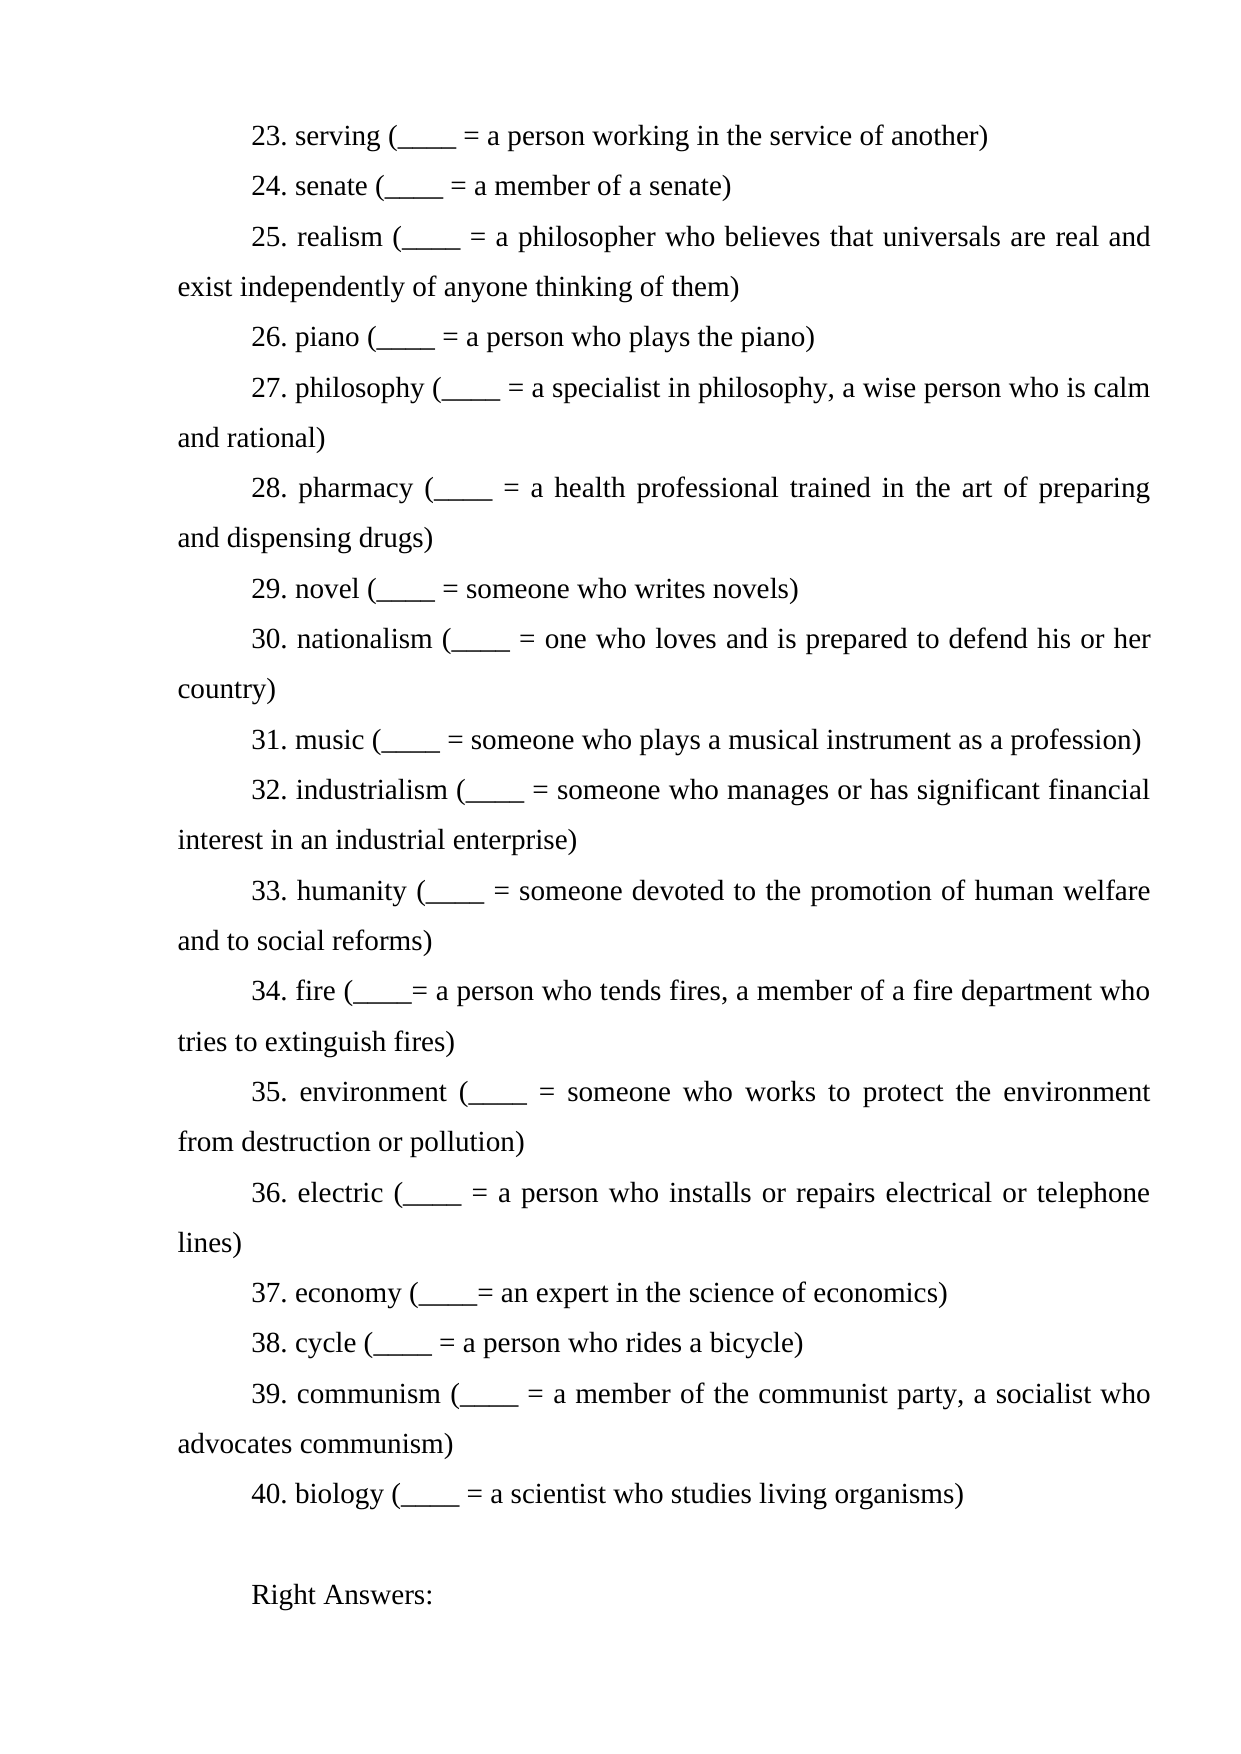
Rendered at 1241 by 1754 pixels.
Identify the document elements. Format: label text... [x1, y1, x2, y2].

text 37. economy (____= an expert in the science of economics) [177, 1275, 1152, 1309]
text 31. music (____ = someone who plays a musical instrument as a profession) [177, 722, 1152, 755]
text 23. serving (____ = a person working in the service of another) [177, 118, 1152, 152]
text 40. biology (____ = a scientist who studies living organisms) [177, 1477, 1152, 1510]
text 33. humanity (____ = someone devoted to the promotion of human welfare and to social reforms) [177, 873, 1152, 957]
text 28. pharmacy (____ = a health professional trained in the art of preparing and dispensing drugs) [177, 470, 1152, 554]
text 36. electric (____ = a person who installs or repairs electrical or telephone lines) [177, 1175, 1152, 1258]
text 38. cycle (____ = a person who rides a bicycle) [177, 1326, 1152, 1359]
text 26. piano (____ = a person who plays the piano) [177, 319, 1152, 353]
text 24. senate (____ = a member of a senate) [177, 168, 1152, 202]
text 35. environment (____ = someone who works to protect the environment from destruction or pollution) [177, 1074, 1152, 1158]
text 32. industrialism (____ = someone who manages or has significant financial interest in an industrial enterprise) [177, 772, 1152, 856]
text 29. novel (____ = someone who writes novels) [177, 571, 1152, 604]
text 39. communism (____ = a member of the communist party, a socialist who advocates communism) [177, 1376, 1152, 1460]
text 30. nationalism (____ = one who loves and is prepared to defend his or her country) [177, 621, 1152, 705]
text 34. fire (____= a person who tends fires, a member of a fire department who tries to extinguish fires) [177, 973, 1152, 1057]
text Right Answers: [177, 1577, 1152, 1611]
text 25. realism (____ = a philosopher who believes that universals are real and exist independently of anyone thinking of them) [177, 219, 1152, 303]
text 27. philosophy (____ = a specialist in philosophy, a wise person who is calm and rational) [177, 370, 1152, 453]
